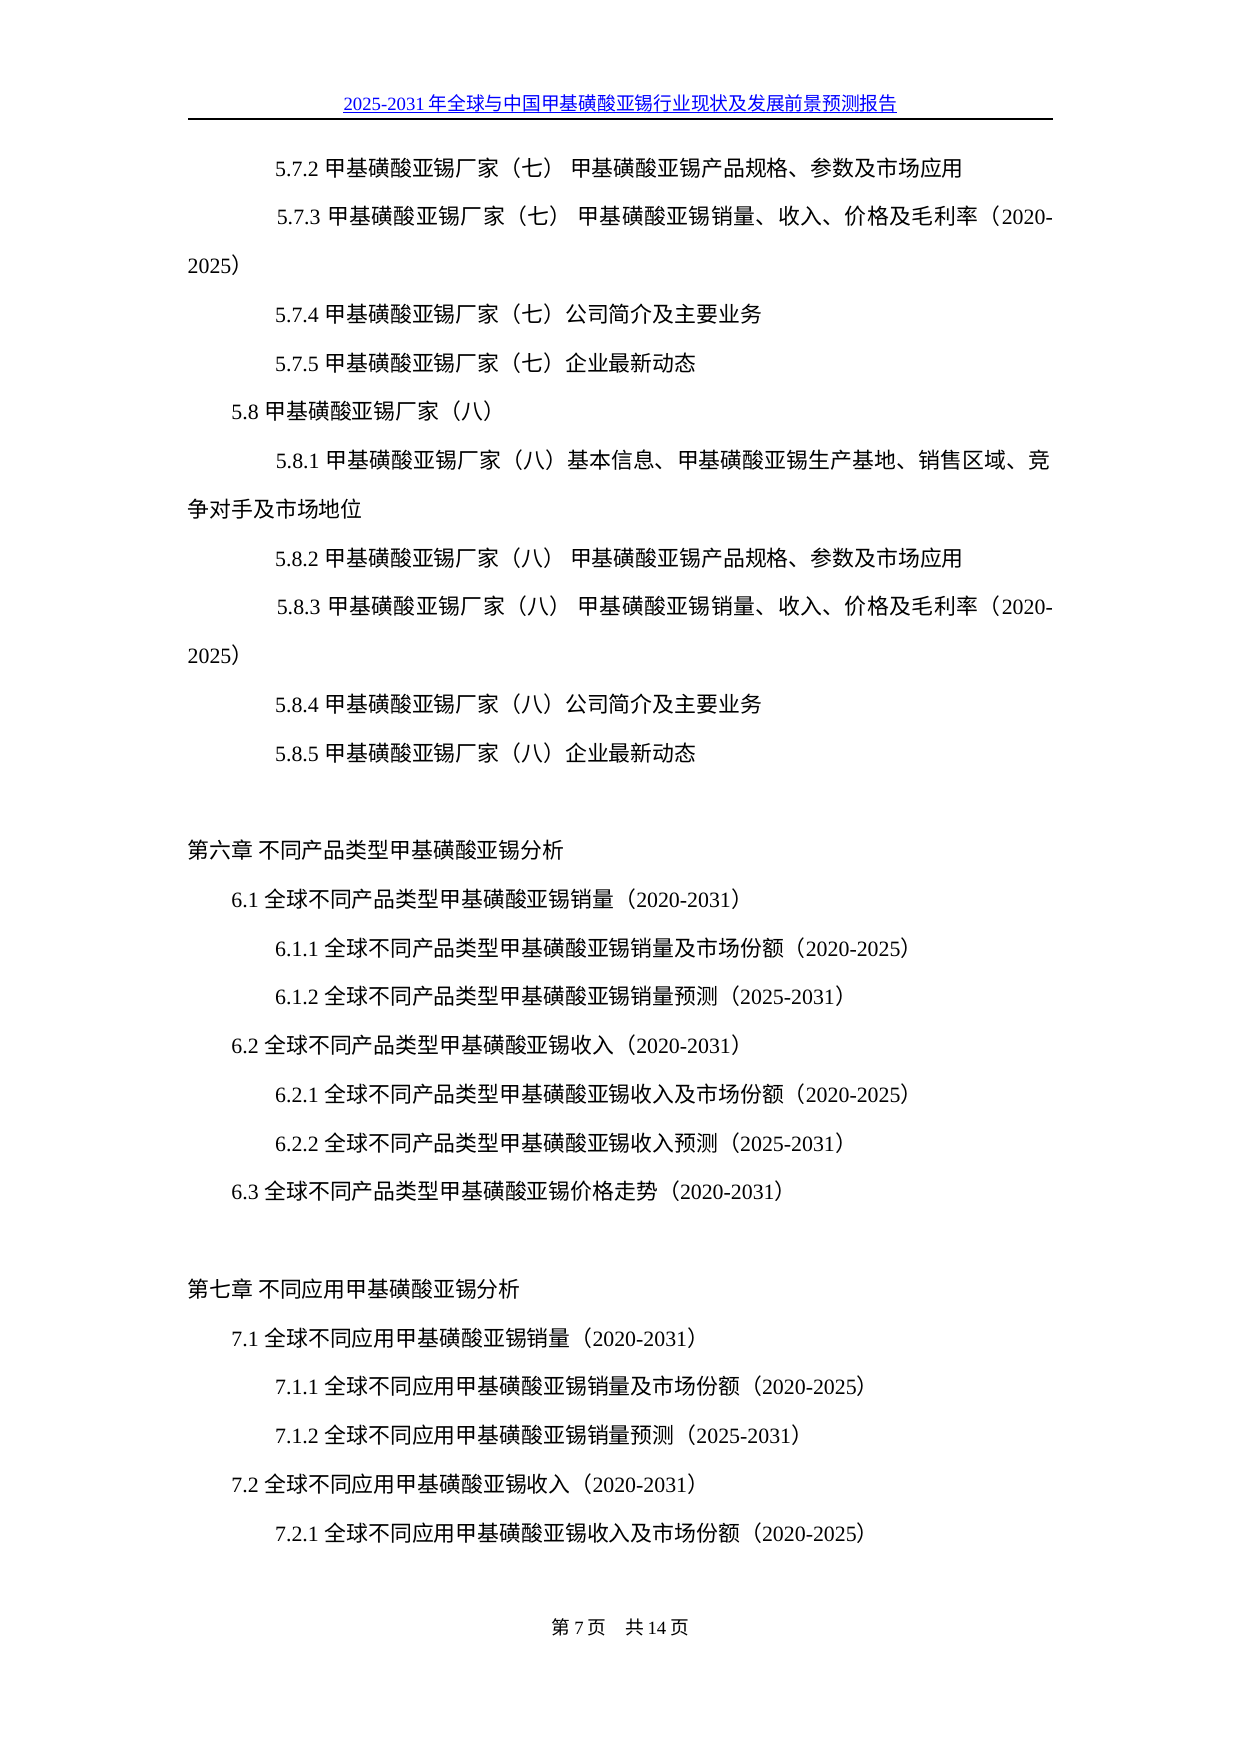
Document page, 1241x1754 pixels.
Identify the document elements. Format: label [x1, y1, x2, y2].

text [187, 150, 1053, 1548]
